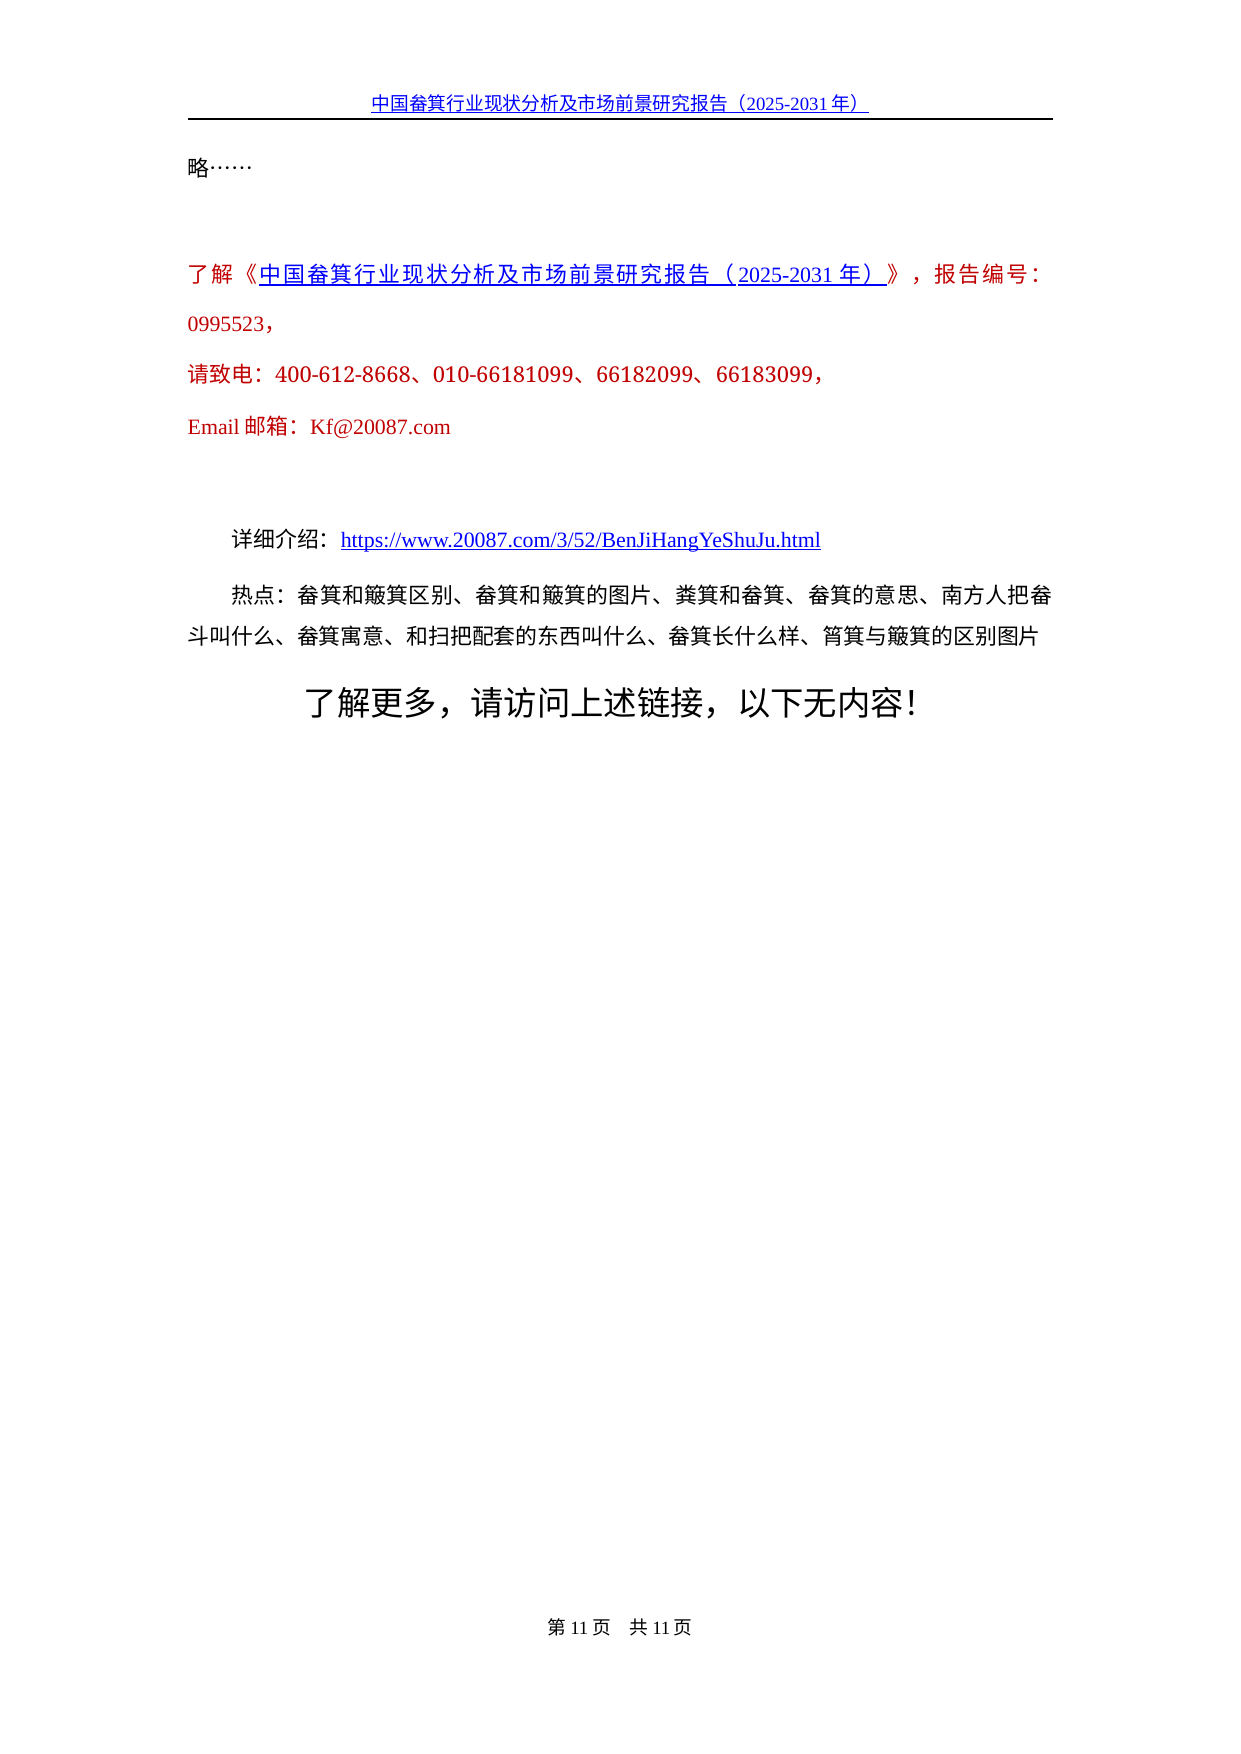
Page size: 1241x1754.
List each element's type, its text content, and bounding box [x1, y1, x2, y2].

title 了解更多，请访问上述链接，以下无内容！ [187, 669, 1053, 734]
text 热点：畚箕和簸箕区别、畚箕和簸箕的图片、粪箕和畚箕、畚箕的意思、南方人把畚斗叫什么、畚箕寓意、和扫把配套的东西叫什么、畚箕长什么样、筲箕与簸箕的区别图片 [187, 578, 1053, 651]
text 详细介绍：https://www.20087.com/3/52/BenJiHangYeShuJu.html [187, 521, 1053, 554]
text Email邮箱：Kf@20087.com [187, 408, 1053, 441]
text 了解《中国畚箕行业现状分析及市场前景研究报告（2025-2031年）》，报告编号：0995523， [187, 257, 1053, 338]
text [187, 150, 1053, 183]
text 请致电：400-612-8668、010-66181099、66182099、66183099， [187, 357, 1053, 389]
